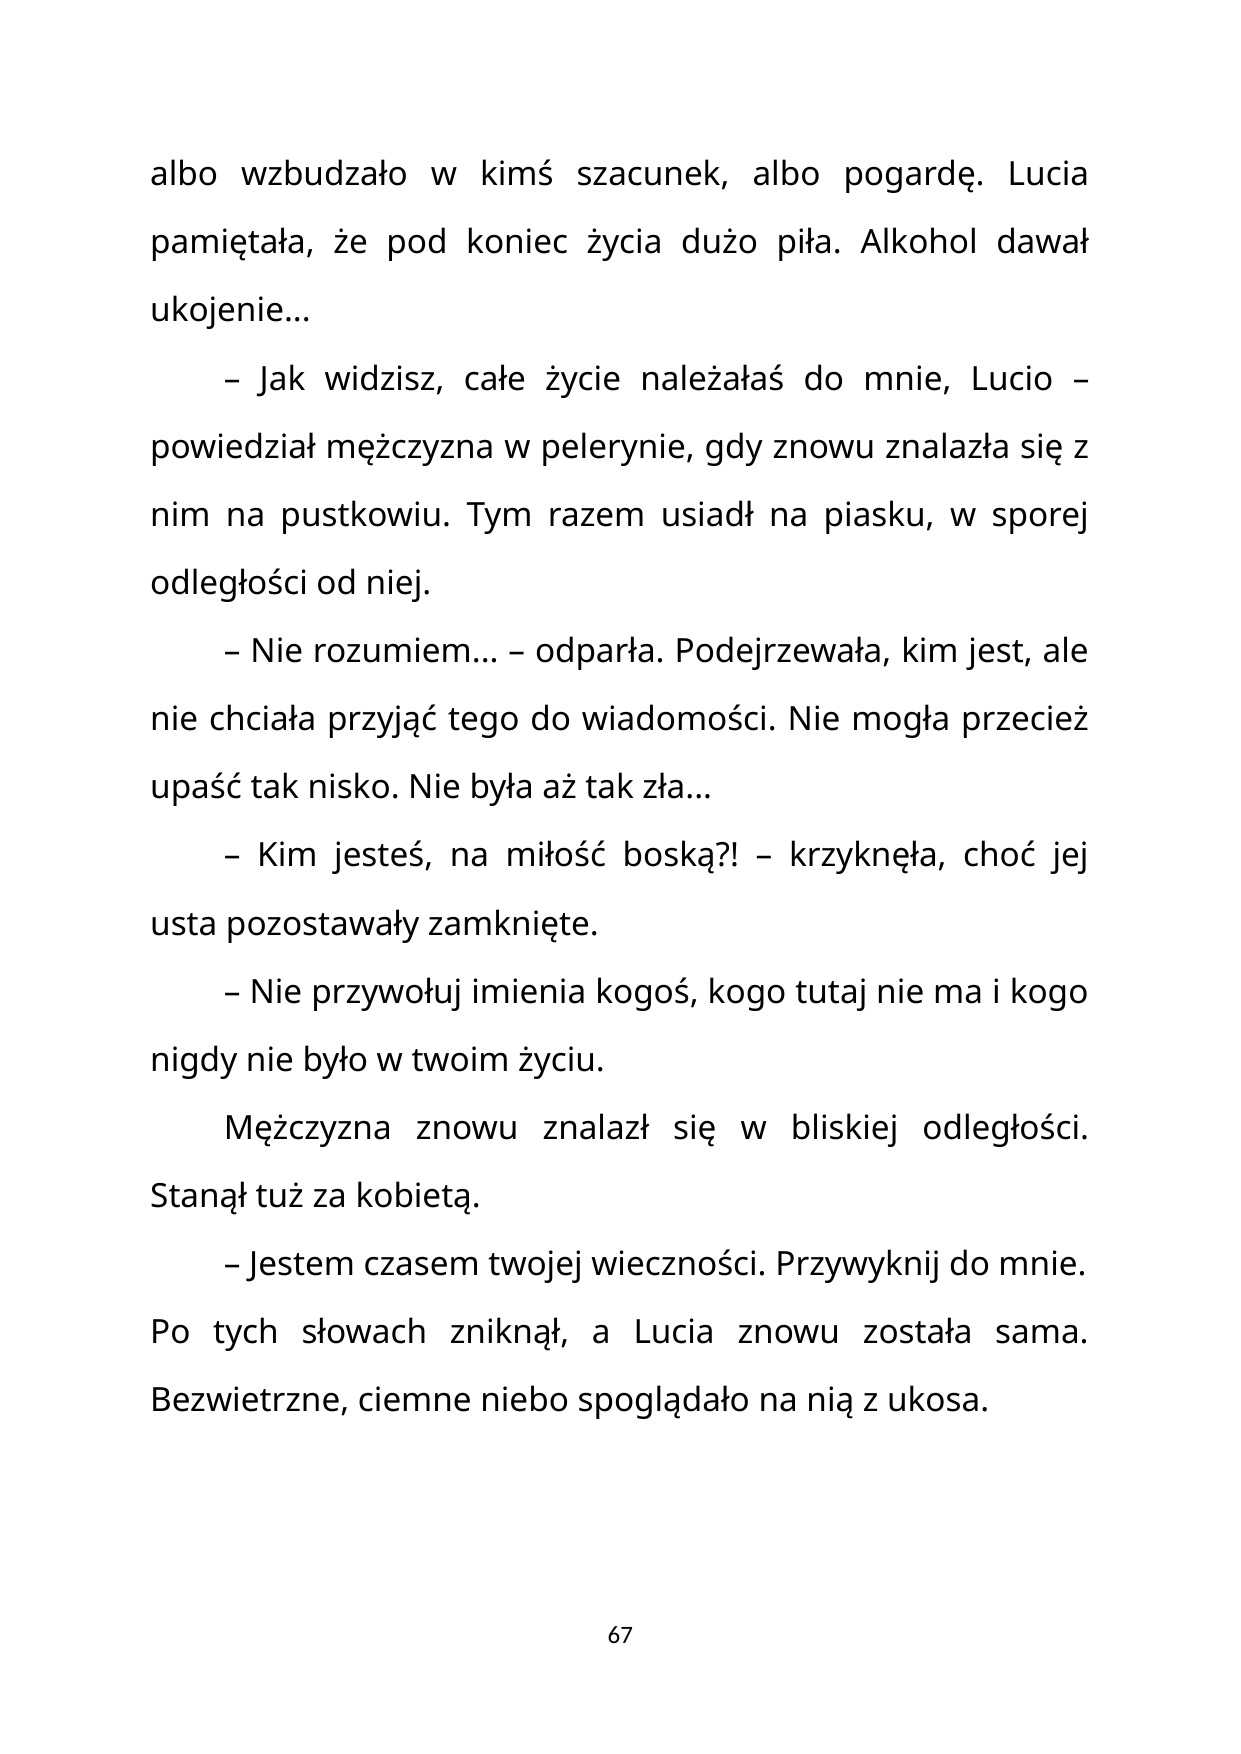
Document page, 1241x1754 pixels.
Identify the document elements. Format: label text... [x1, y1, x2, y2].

text – Kim jesteś, na miłość boską?! – krzyknęła, choć jej usta pozostawały zamknięte. [150, 831, 1090, 945]
text – Nie przywołuj imienia kogoś, kogo tutaj nie ma i kogo nigdy nie było w twoim życiu. [150, 967, 1090, 1081]
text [150, 150, 1090, 332]
text – Jestem czasem twojej wieczności. Przywyknij do mnie. [150, 1240, 1090, 1285]
text Mężczyzna znowu znalazł się w bliskiej odległości. Stanął tuż za kobietą. [150, 1104, 1090, 1217]
text – Jak widzisz, całe życie należałaś do mnie, Lucio – powiedział mężczyzna w pelerynie, gdy znowu znalazła się z nim na pustkowiu. Tym razem usiadł na piasku, w sporej odległości od niej. [150, 354, 1090, 604]
text Po tych słowach zniknął, a Lucia znowu została sama. Bezwietrzne, ciemne niebo spoglądało na nią z ukosa. [150, 1308, 1090, 1422]
text – Nie rozumiem... – odparła. Podejrzewała, kim jest, ale nie chciała przyjąć tego do wiadomości. Nie mogła przecież upaść tak nisko. Nie była aż tak zła... [150, 627, 1090, 808]
